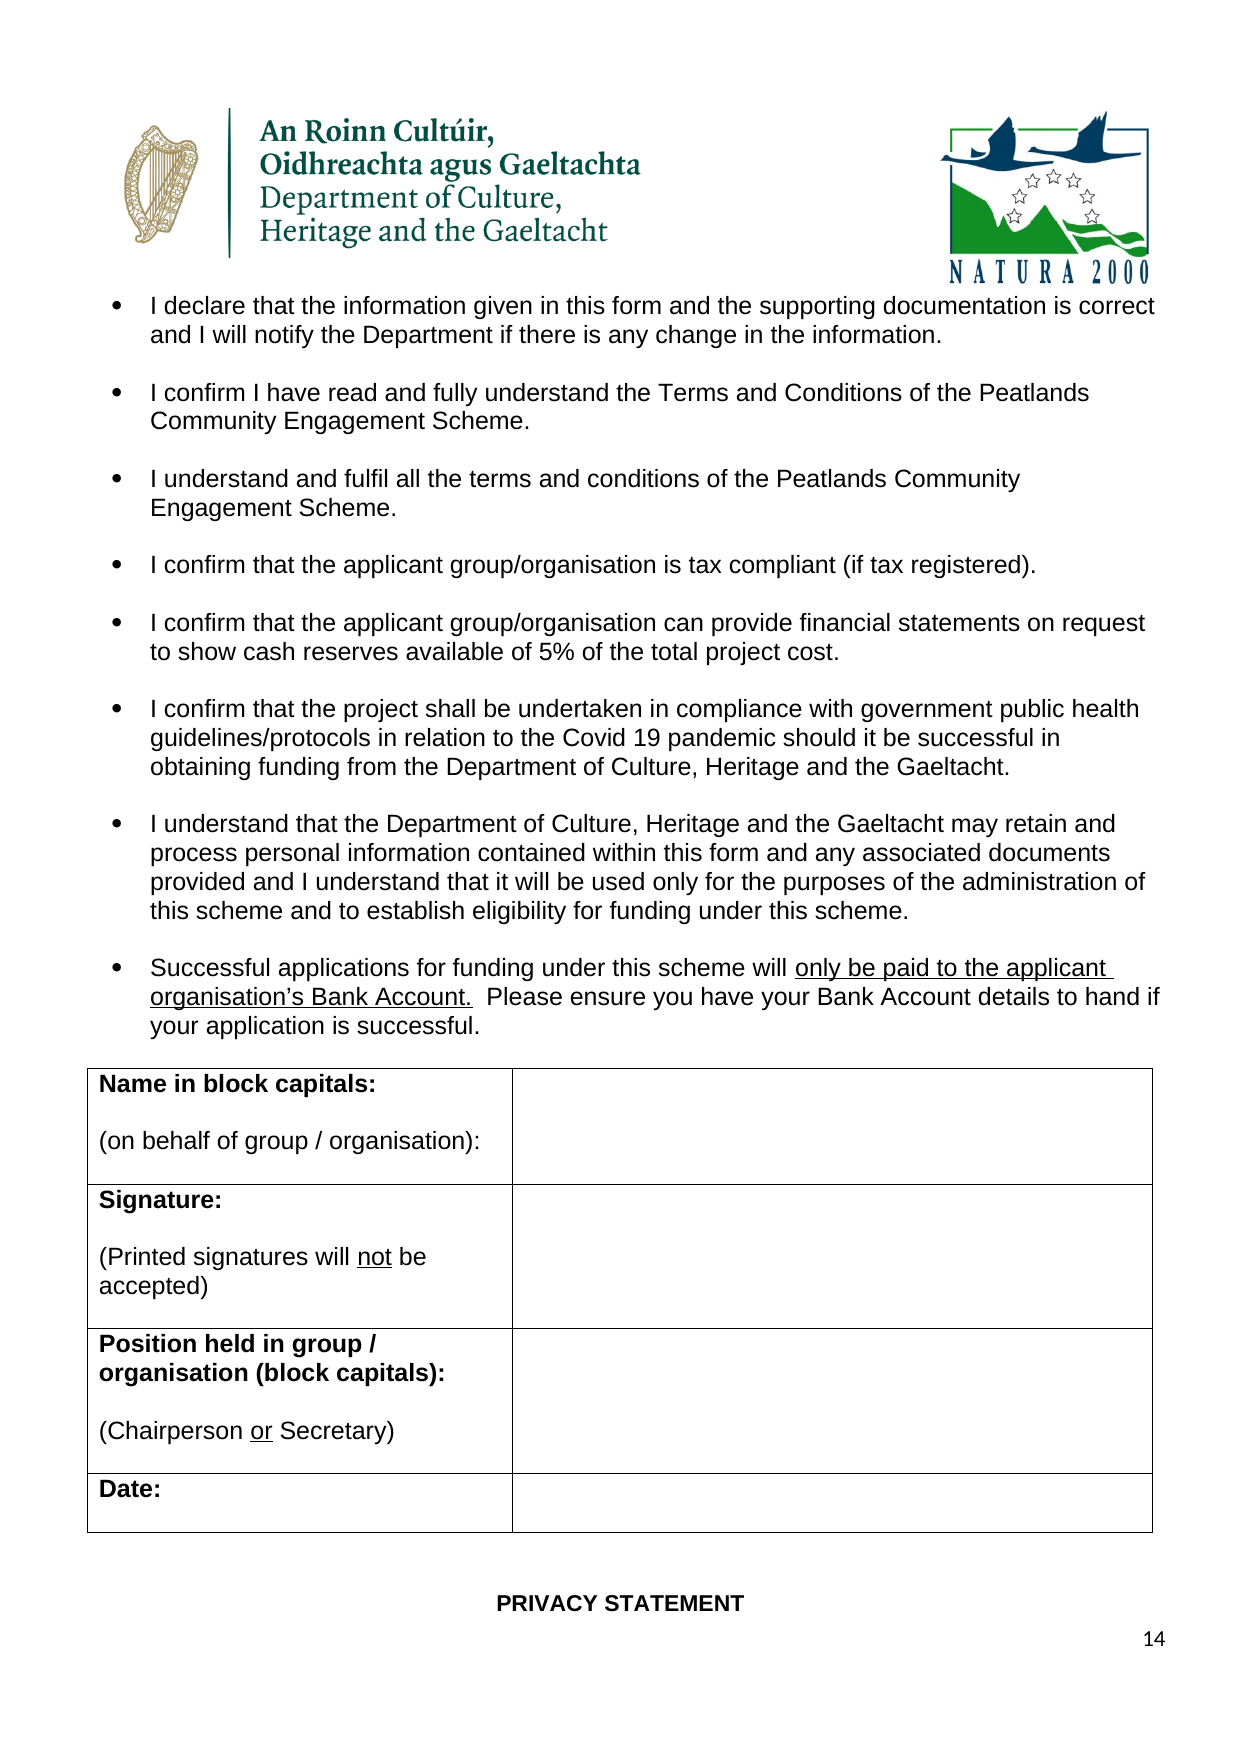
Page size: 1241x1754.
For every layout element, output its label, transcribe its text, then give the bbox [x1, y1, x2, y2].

table_cell Date: [88, 1474, 512, 1532]
table_cell Signature: (Printed signatures will not be accepted) [88, 1185, 512, 1328]
table_cell [513, 1329, 1152, 1473]
table_cell Position held in group / organisation (block capitals): (Chairperson or Secretary) [88, 1329, 512, 1473]
list Successful applications for funding under this scheme will only be paid to the applicant organisation’s Bank Account. Please ensure you have your Bank Account details to hand if your application is successful. [112, 953, 1165, 1039]
list I confirm that the applicant group/organisation can provide financial statements on request to show cash reserves available of 5% of the total project cost. [112, 608, 1165, 665]
picture [935, 103, 1153, 292]
list I understand that the Department of Culture, Heritage and the Gaeltacht may retain and process personal information contained within this form and any associated documents provided and I understand that it will be used only for the purposes of the administration of this scheme and to establish eligibility for funding under this scheme. [112, 809, 1165, 924]
list I confirm I have read and fully understand the Terms and Conditions of the Peatlands Community Engagement Scheme. [112, 377, 1165, 435]
table_cell [513, 1185, 1152, 1328]
list I understand and fulfil all the terms and conditions of the Peatlands Community Engagement Scheme. [112, 464, 1165, 521]
table_header Name in block capitals: (on behalf of group / organisation): [88, 1069, 512, 1183]
list I confirm that the project shall be undertaken in compliance with government public health guidelines/protocols in relation to the Covid 19 pandemic should it be successful in obtaining funding from the Department of Culture, Heritage and the Gaeltacht. [112, 694, 1165, 781]
text PRIVACY STATEMENT [75, 1589, 1165, 1616]
list I declare that the information given in this form and the supporting documentation is correct and I will notify the Department if there is any change in the information. [112, 291, 1165, 349]
table_cell [513, 1474, 1152, 1532]
picture [75, 73, 675, 292]
list I confirm that the applicant group/organisation is tax compliant (if tax registered). [112, 550, 1165, 579]
table_header [513, 1069, 1152, 1183]
